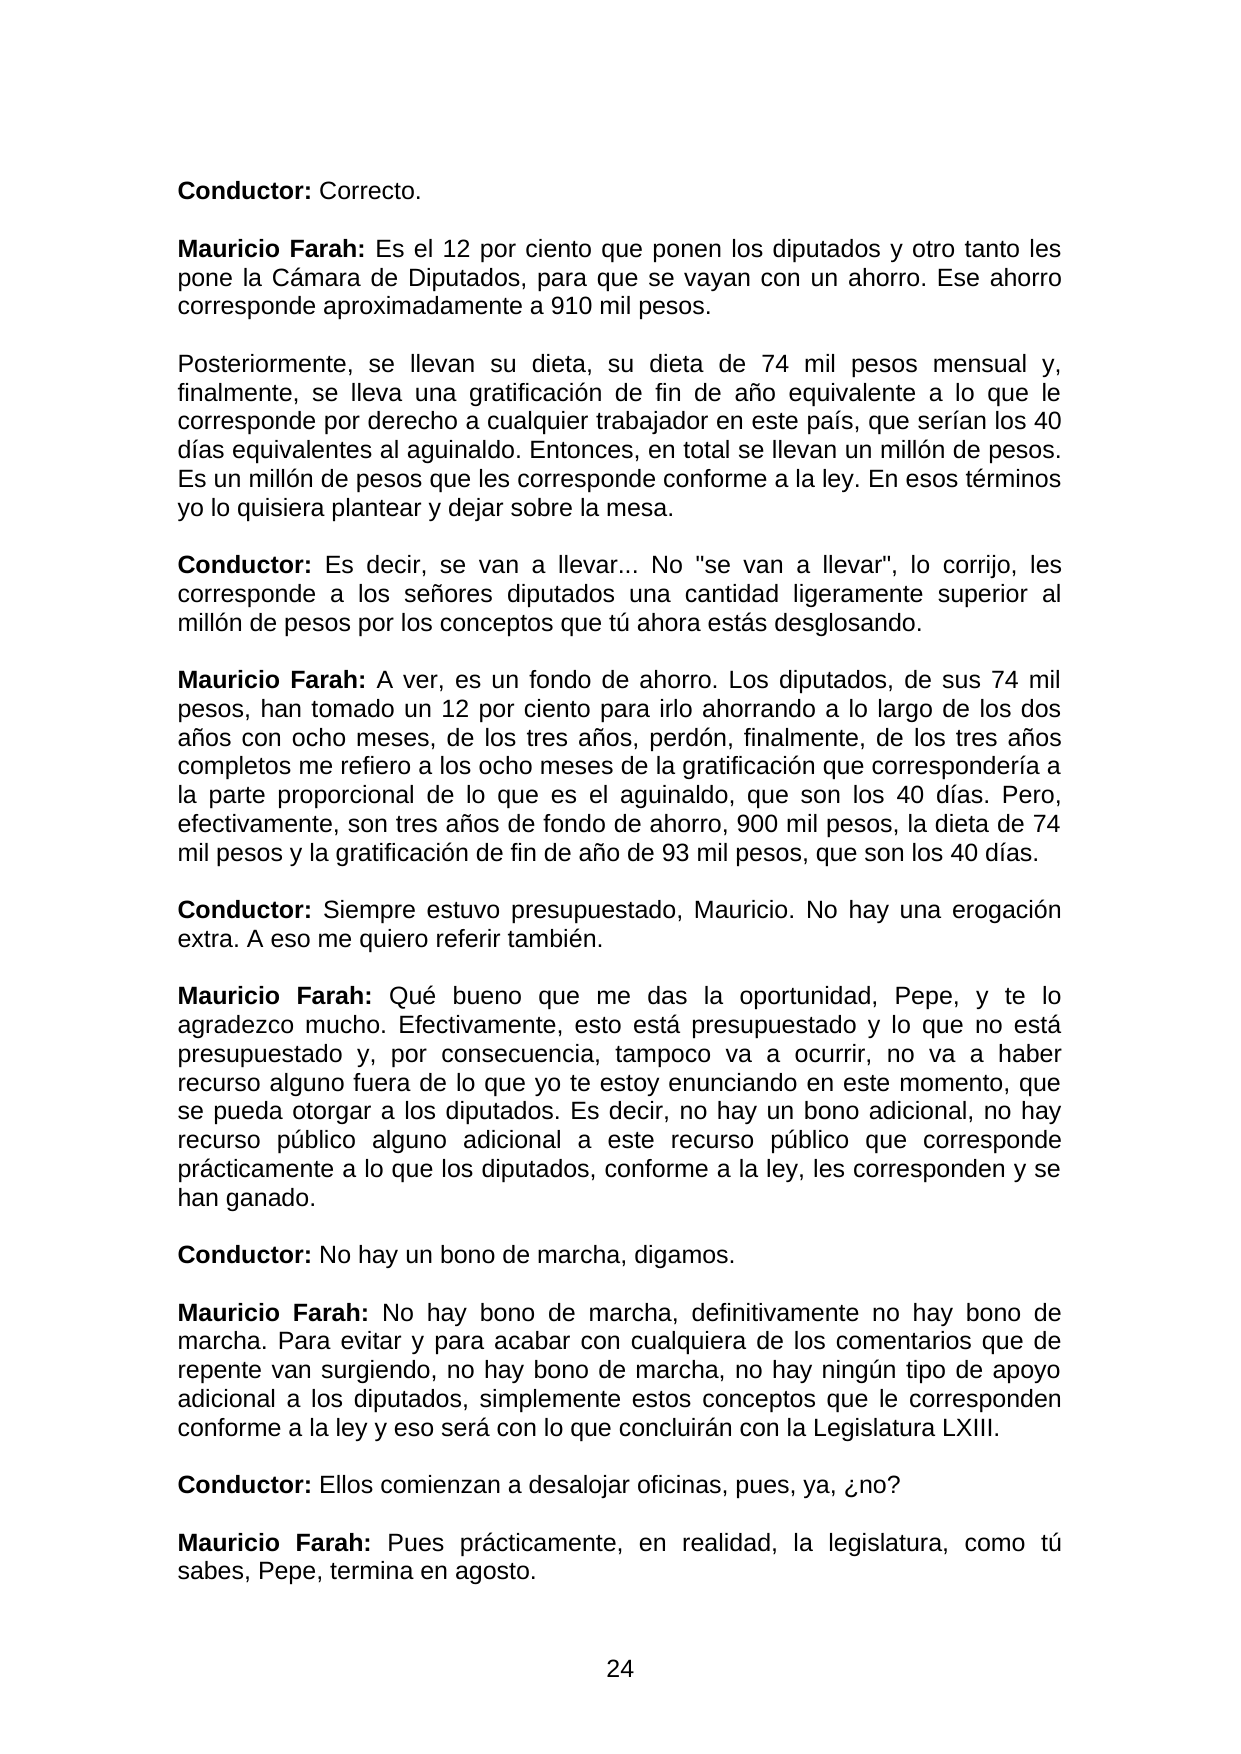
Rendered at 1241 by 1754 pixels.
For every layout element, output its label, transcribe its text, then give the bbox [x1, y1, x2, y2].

text Conductor: Correcto. [177, 176, 1063, 205]
text Conductor: No hay un bono de marcha, digamos. [177, 1240, 1063, 1269]
text Mauricio Farah: Pues prácticamente, en realidad, la legislatura, como tú sabes, Pepe, termina en agosto. [177, 1528, 1063, 1585]
text Conductor: Es decir, se van a llevar... No "se van a llevar", lo corrijo, les corresponde a los señores diputados una cantidad ligeramente superior al millón de pesos por los conceptos que tú ahora estás desglosando. [177, 550, 1063, 636]
text Mauricio Farah: Qué bueno que me das la oportunidad, Pepe, y te lo agradezco mucho. Efectivamente, esto está presupuestado y lo que no está presupuestado y, por consecuencia, tampoco va a ocurrir, no va a haber recurso alguno fuera de lo que yo te estoy enunciando en este momento, que se pueda otorgar a los diputados. Es decir, no hay un bono adicional, no hay recurso público alguno adicional a este recurso público que corresponde prácticamente a lo que los diputados, conforme a la ley, les corresponden y se han ganado. [177, 981, 1063, 1211]
text Conductor: Ellos comienzan a desalojar oficinas, pues, ya, ¿no? [177, 1470, 1063, 1499]
text Mauricio Farah: No hay bono de marcha, definitivamente no hay bono de marcha. Para evitar y para acabar con cualquiera de los comentarios que de repente van surgiendo, no hay bono de marcha, no hay ningún tipo de apoyo adicional a los diputados, simplemente estos conceptos que le corresponden conforme a la ley y eso será con lo que concluirán con la Legislatura LXIII. [177, 1298, 1063, 1441]
text Mauricio Farah: Es el 12 por ciento que ponen los diputados y otro tanto les pone la Cámara de Diputados, para que se vayan con un ahorro. Ese ahorro corresponde aproximadamente a 910 mil pesos. [177, 234, 1063, 320]
text Posteriormente, se llevan su dieta, su dieta de 74 mil pesos mensual y, finalmente, se lleva una gratificación de fin de año equivalente a lo que le corresponde por derecho a cualquier trabajador en este país, que serían los 40 días equivalentes al aguinaldo. Entonces, en total se llevan un millón de pesos. Es un millón de pesos que les corresponde conforme a la ley. En esos términos yo lo quisiera plantear y dejar sobre la mesa. [177, 349, 1063, 521]
text Mauricio Farah: A ver, es un fondo de ahorro. Los diputados, de sus 74 mil pesos, han tomado un 12 por ciento para irlo ahorrando a lo largo de los dos años con ocho meses, de los tres años, perdón, finalmente, de los tres años completos me refiero a los ocho meses de la gratificación que correspondería a la parte proporcional de lo que es el aguinaldo, que son los 40 días. Pero, efectivamente, son tres años de fondo de ahorro, 900 mil pesos, la dieta de 74 mil pesos y la gratificación de fin de año de 93 mil pesos, que son los 40 días. [177, 665, 1063, 866]
text Conductor: Siempre estuvo presupuestado, Mauricio. No hay una erogación extra. A eso me quiero referir también. [177, 895, 1063, 953]
